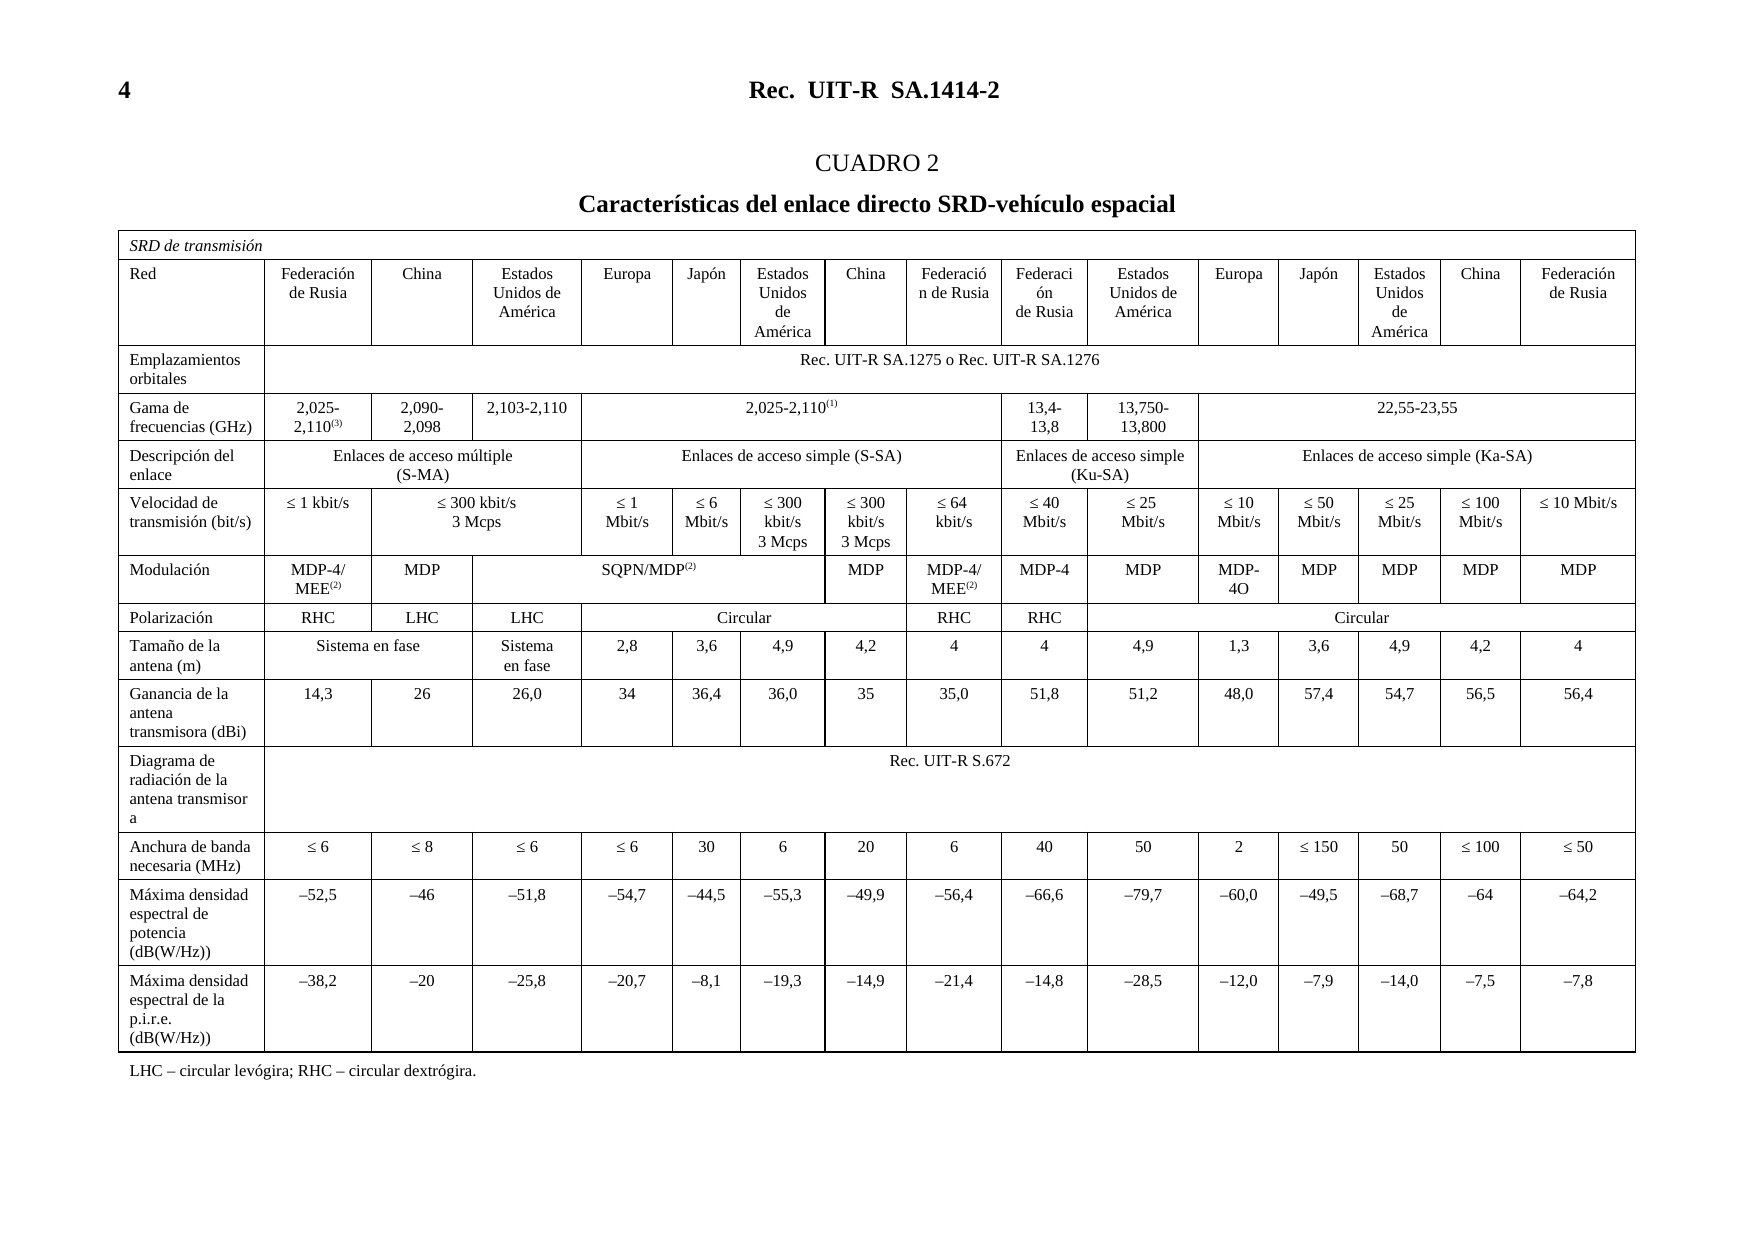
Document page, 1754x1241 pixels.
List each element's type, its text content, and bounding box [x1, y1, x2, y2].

table_cell Estados Unidos de América [741, 260, 824, 345]
table_cell 13,4-13,8 [1002, 394, 1087, 440]
table_cell Diagrama de radiación de la antena transmisora [119, 747, 264, 832]
table_cell –51,8 [473, 880, 581, 965]
table_cell MDP [1279, 556, 1358, 602]
table_cell –12,0 [1199, 966, 1278, 1051]
table_cell ≤ 100 [1441, 833, 1520, 879]
table_cell Europa [582, 260, 672, 345]
table_cell Sistema en fase [265, 632, 472, 679]
table_cell –14,8 [1002, 966, 1087, 1051]
table_cell –46 [372, 880, 472, 965]
table_cell –55,3 [741, 880, 824, 965]
table_cell Tamaño de la antena (m) [119, 632, 264, 679]
table_cell 3,6 [1279, 632, 1358, 679]
table_cell –14,9 [826, 966, 906, 1051]
table_cell –64 [1441, 880, 1520, 965]
table_cell –8,1 [673, 966, 740, 1051]
table_cell 35,0 [907, 680, 1001, 746]
table_cell ≤ 6 [265, 833, 371, 879]
table_cell MDP-4O [1199, 556, 1278, 602]
table_cell –52,5 [265, 880, 371, 965]
table_cell 50 [1088, 833, 1198, 879]
table_header SRD de transmisión [119, 231, 1635, 259]
table_cell 26 [372, 680, 472, 746]
table_cell ≤ 25 Mbit/s [1359, 489, 1440, 555]
table_cell 35 [826, 680, 906, 746]
table_cell Estados Unidos de América [1359, 260, 1440, 345]
table_cell 4 [907, 632, 1001, 679]
table_cell Red [119, 260, 264, 345]
table_cell Emplazamientos orbitales [119, 346, 264, 392]
table_cell ≤ 6 [582, 833, 672, 879]
table_cell ≤ 100 Mbit/s [1441, 489, 1520, 555]
table_cell MDP-4 [1002, 556, 1087, 602]
table_cell 4 [1002, 632, 1087, 679]
text CUADRO 2 [118, 148, 1636, 176]
table_cell LHC [372, 604, 472, 631]
table_cell RHC [907, 604, 1001, 631]
table_cell ≤ 10 Mbit/s [1199, 489, 1278, 555]
table_cell ≤ 150 [1279, 833, 1358, 879]
table_cell 56,4 [1521, 680, 1635, 746]
table_cell Máxima densidad espectral de la p.i.r.e. (dB(W/Hz)) [119, 966, 264, 1051]
table_cell MDP [1088, 556, 1198, 602]
table_cell Polarización [119, 604, 264, 631]
table_cell ≤ 300 kbit/s 3 Mcps [826, 489, 906, 555]
table_cell Enlaces de acceso múltiple (S-MA) [265, 441, 581, 488]
table_cell Federación de Rusia [1521, 260, 1635, 345]
table_cell Máxima densidad espectral de potencia (dB(W/Hz)) [119, 880, 264, 965]
table_cell Japón [1279, 260, 1358, 345]
table_cell 2,090-2,098 [372, 394, 472, 440]
table_cell RHC [1002, 604, 1087, 631]
table_cell ≤ 50 [1521, 833, 1635, 879]
table_cell Velocidad de transmisión (bit/s) [119, 489, 264, 555]
table_cell ≤ 40 Mbit/s [1002, 489, 1087, 555]
table_cell –19,3 [741, 966, 824, 1051]
table_cell Circular [582, 604, 906, 631]
table_cell –79,7 [1088, 880, 1198, 965]
table_cell 2 [1199, 833, 1278, 879]
table_cell –66,6 [1002, 880, 1087, 965]
table_cell ≤ 6 [473, 833, 581, 879]
table_cell ≤ 1 kbit/s [265, 489, 371, 555]
table_cell –20,7 [582, 966, 672, 1051]
table_cell MDP [372, 556, 472, 602]
table_cell MDP [1521, 556, 1635, 602]
table_cell MDP-4/ MEE(2) [907, 556, 1001, 602]
table_cell 2,103-2,110 [473, 394, 581, 440]
table_cell –25,8 [473, 966, 581, 1051]
table_cell 22,55-23,55 [1199, 394, 1635, 440]
table_cell ≤ 6 Mbit/s [673, 489, 740, 555]
table_cell LHC – circular levógira; RHC – circular dextrógira. [118, 1053, 1636, 1080]
table_cell 2,025-2,110(3) [265, 394, 371, 440]
table_cell 4,2 [1441, 632, 1520, 679]
table_cell 4,9 [1359, 632, 1440, 679]
table_cell China [1441, 260, 1520, 345]
table_cell 54,7 [1359, 680, 1440, 746]
table_cell 4,9 [1088, 632, 1198, 679]
table_cell Enlaces de acceso simple (S-SA) [582, 441, 1001, 488]
table_cell 4,2 [826, 632, 906, 679]
table_cell Enlaces de acceso simple (Ku-SA) [1002, 441, 1198, 488]
table_cell Anchura de banda necesaria (MHz) [119, 833, 264, 879]
table_cell Europa [1199, 260, 1278, 345]
table_cell ≤ 300 kbit/s 3 Mcps [741, 489, 824, 555]
title Características del enlace directo SRD-vehículo espacial [118, 189, 1636, 218]
table_cell 26,0 [473, 680, 581, 746]
table_cell LHC [473, 604, 581, 631]
table_cell MDP-4/ MEE(2) [265, 556, 371, 602]
table_cell Ganancia de la antena transmisora (dBi) [119, 680, 264, 746]
table_cell –7,9 [1279, 966, 1358, 1051]
table_cell MDP [1359, 556, 1440, 602]
table_cell 2,025-2,110(1) [582, 394, 1001, 440]
table_cell 36,0 [741, 680, 824, 746]
table_cell –68,7 [1359, 880, 1440, 965]
table_cell ≤ 25 Mbit/s [1088, 489, 1198, 555]
table_cell ≤ 8 [372, 833, 472, 879]
table_cell –60,0 [1199, 880, 1278, 965]
table_cell Rec. UIT-R SA.1275 o Rec. UIT-R SA.1276 [265, 346, 1635, 392]
table_cell China [372, 260, 472, 345]
table_cell Enlaces de acceso simple (Ka-SA) [1199, 441, 1635, 488]
table_cell Descripción del enlace [119, 441, 264, 488]
table_cell 4 [1521, 632, 1635, 679]
table_cell 14,3 [265, 680, 371, 746]
table_cell 34 [582, 680, 672, 746]
table_cell ≤ 1 Mbit/s [582, 489, 672, 555]
table_cell –49,5 [1279, 880, 1358, 965]
table_cell –56,4 [907, 880, 1001, 965]
table_cell –54,7 [582, 880, 672, 965]
table_cell 50 [1359, 833, 1440, 879]
table_cell Federación de Rusia [907, 260, 1001, 345]
table_cell RHC [265, 604, 371, 631]
table_cell 6 [741, 833, 824, 879]
table_cell 4,9 [741, 632, 824, 679]
table_cell –7,5 [1441, 966, 1520, 1051]
table_cell 13,750-13,800 [1088, 394, 1198, 440]
table_cell ≤ 50 Mbit/s [1279, 489, 1358, 555]
table_cell 36,4 [673, 680, 740, 746]
table_cell –38,2 [265, 966, 371, 1051]
table_cell MDP [826, 556, 906, 602]
table_cell ≤ 10 Mbit/s [1521, 489, 1635, 555]
table_cell 3,6 [673, 632, 740, 679]
table_cell 48,0 [1199, 680, 1278, 746]
table_cell –21,4 [907, 966, 1001, 1051]
table_cell SQPN/MDP(2) [473, 556, 824, 602]
table_cell Rec. UIT-R S.672 [265, 747, 1635, 832]
table_cell 51,8 [1002, 680, 1087, 746]
table_cell 40 [1002, 833, 1087, 879]
table_cell –49,9 [826, 880, 906, 965]
table_cell –20 [372, 966, 472, 1051]
table_cell 57,4 [1279, 680, 1358, 746]
table_cell –7,8 [1521, 966, 1635, 1051]
table_cell ≤ 300 kbit/s 3 Mcps [372, 489, 581, 555]
table_cell 2,8 [582, 632, 672, 679]
table_cell China [826, 260, 906, 345]
table_cell –44,5 [673, 880, 740, 965]
table_cell Federación de Rusia [265, 260, 371, 345]
table_cell MDP [1441, 556, 1520, 602]
table_cell Sistema en fase [473, 632, 581, 679]
table_cell Circular [1088, 604, 1635, 631]
table_cell Modulación [119, 556, 264, 602]
table_cell 1,3 [1199, 632, 1278, 679]
table_cell Estados Unidos de América [1088, 260, 1198, 345]
table_cell –28,5 [1088, 966, 1198, 1051]
table_cell ≤ 64 kbit/s [907, 489, 1001, 555]
table_cell 51,2 [1088, 680, 1198, 746]
table_cell Federación de Rusia [1002, 260, 1087, 345]
table_cell Gama de frecuencias (GHz) [119, 394, 264, 440]
table_cell 56,5 [1441, 680, 1520, 746]
table_cell Estados Unidos de América [473, 260, 581, 345]
table_cell Japón [673, 260, 740, 345]
table_cell 6 [907, 833, 1001, 879]
table_cell –14,0 [1359, 966, 1440, 1051]
table_cell –64,2 [1521, 880, 1635, 965]
table_cell 20 [826, 833, 906, 879]
table_cell 30 [673, 833, 740, 879]
